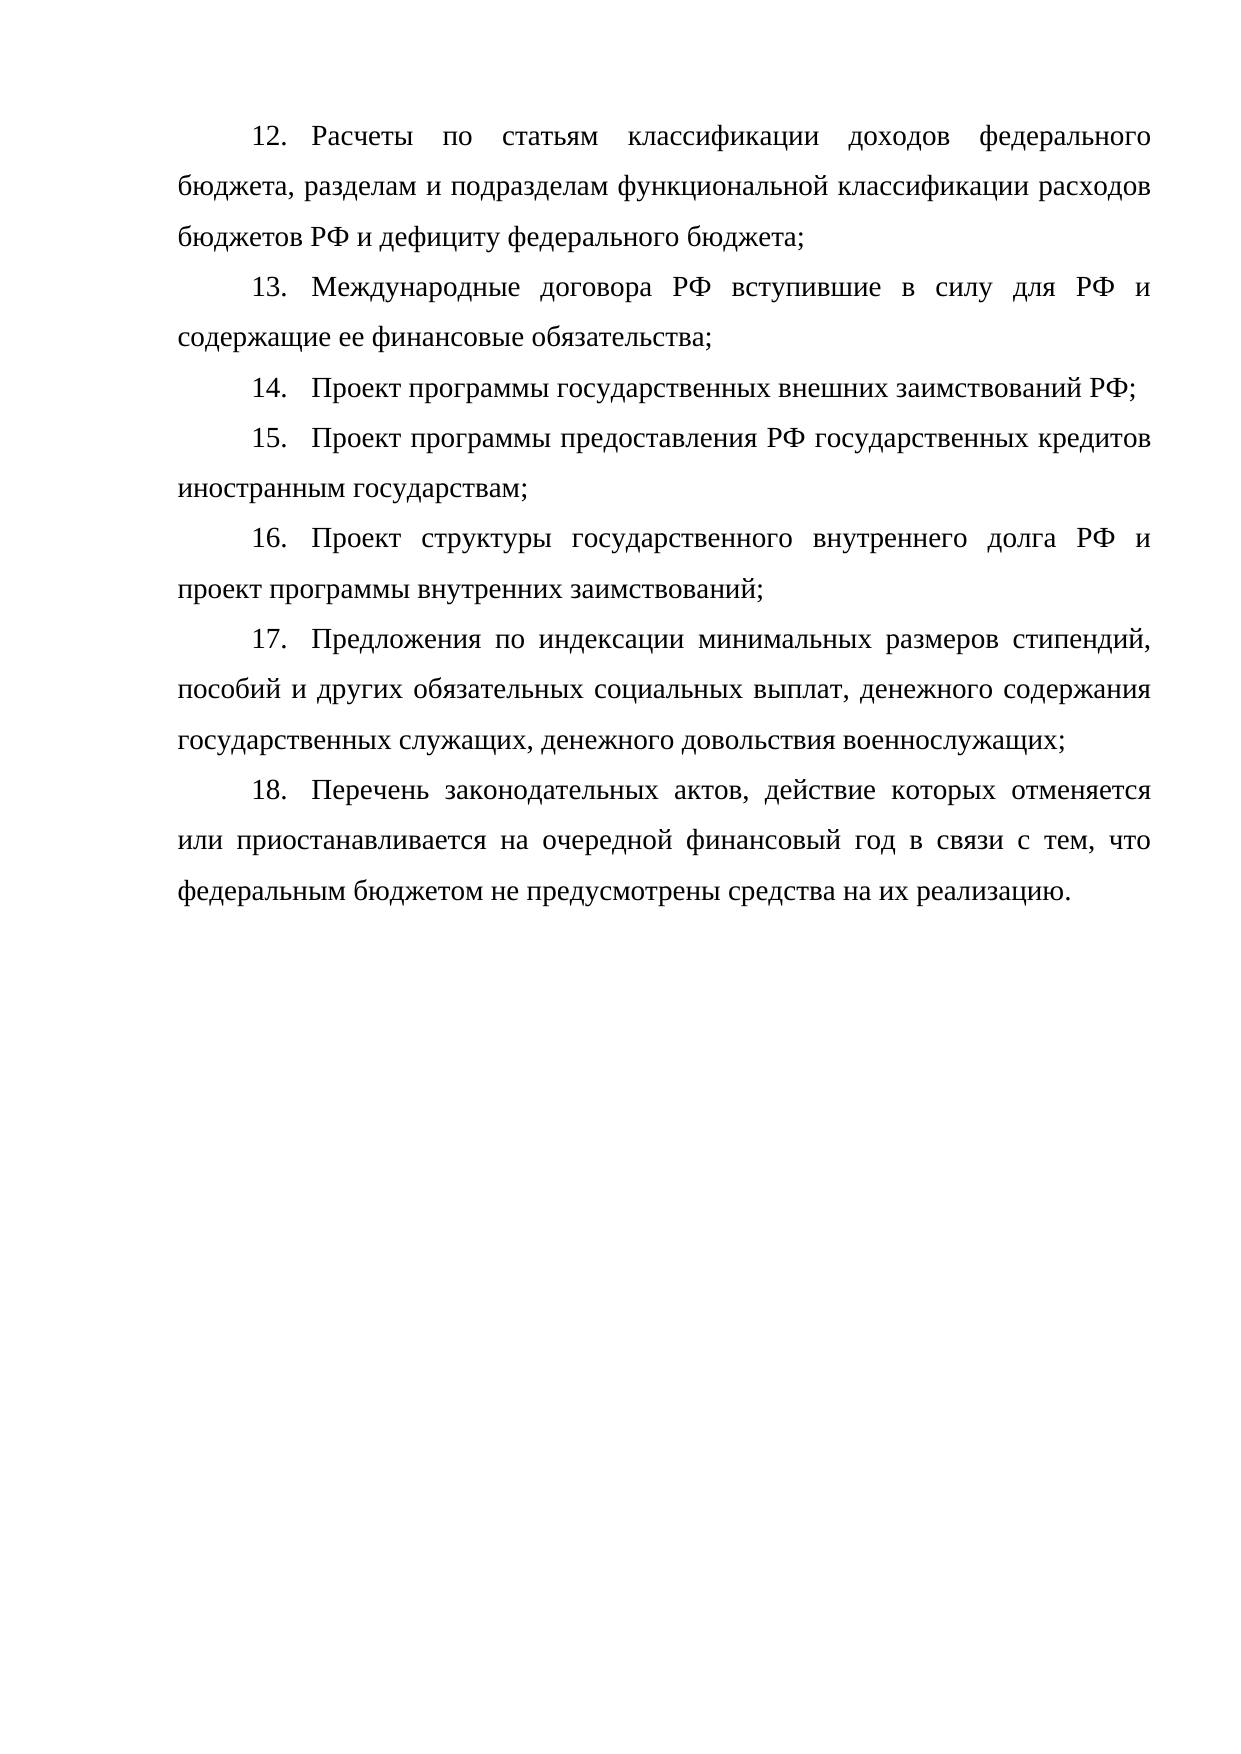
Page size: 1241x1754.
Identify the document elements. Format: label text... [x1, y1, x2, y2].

list Расчеты по статьям классификации доходов федерального бюджета, разделам и подразделам функциональной классификации расходов бюджетов РФ и дефициту федерального бюджета; [177, 118, 1152, 252]
list Предложения по индексации минимальных размеров стипендий, пособий и других обязательных социальных выплат, денежного содержания государственных служащих, денежного довольствия военнослужащих; [177, 621, 1152, 755]
list Международные договора РФ вступившие в силу для РФ и содержащие ее финансовые обязательства; [177, 269, 1152, 353]
list Проект программы предоставления РФ государственных кредитов иностранным государствам; [177, 420, 1152, 504]
list Перечень законодательных актов, действие которых отменяется или приостанавливается на очередной финансовый год в связи с тем, что федеральным бюджетом не предусмотрены средства на их реализацию. [177, 772, 1152, 906]
list Проект структуры государственного внутреннего долга РФ и проект программы внутренних заимствований; [177, 521, 1152, 604]
list Проект программы государственных внешних заимствований РФ; [177, 370, 1152, 403]
